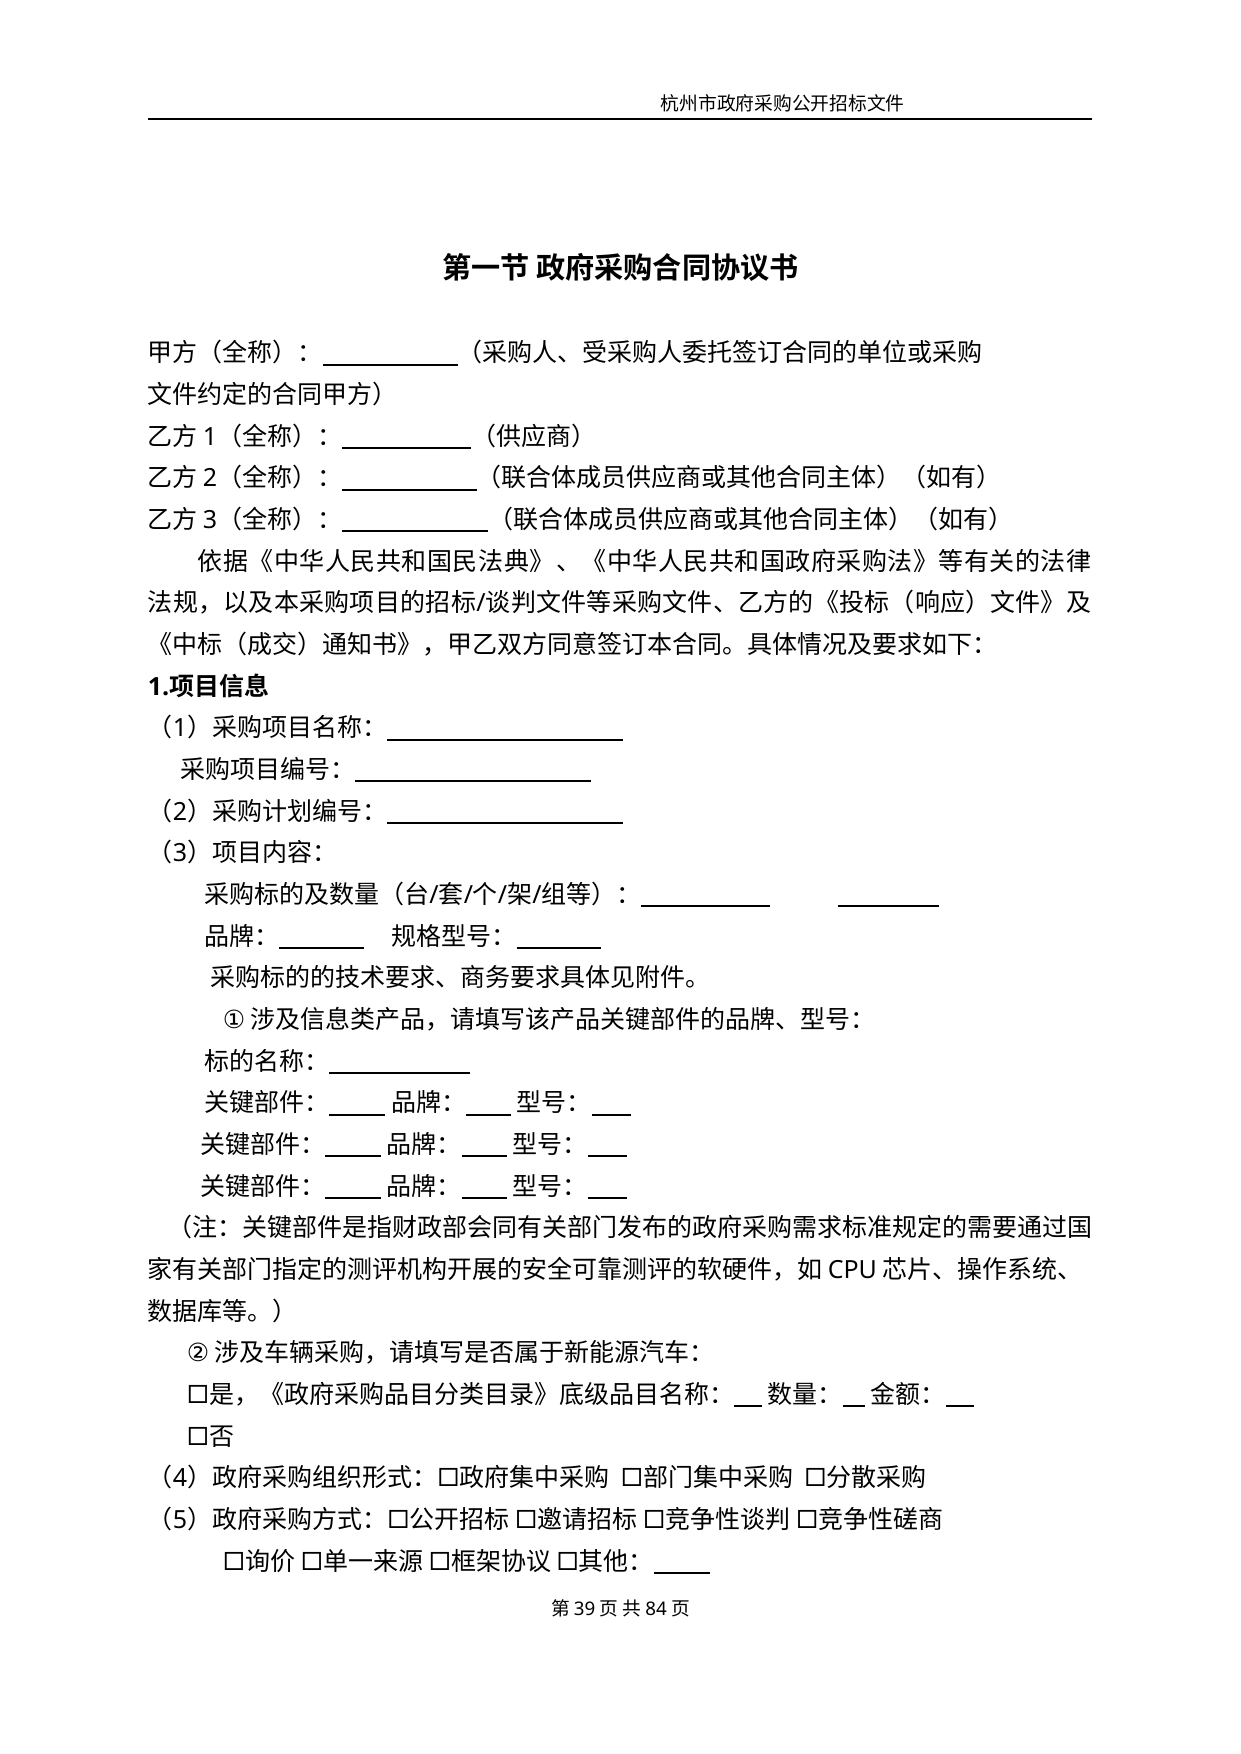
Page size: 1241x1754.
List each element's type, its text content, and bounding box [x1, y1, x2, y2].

text 依据《中华人民共和国民法典》、《中华人民共和国政府采购法》等有关的法律法规，以及本采购项目的招标/谈判文件等采购文件、乙方的《投标（响应）文件》及《中标（成交）通知书》，甲乙双方同意签订本合同。具体情况及要求如下： [148, 537, 1092, 662]
subtitle 第一节 政府采购合同协议书 [148, 245, 1092, 287]
list （注：关键部件是指财政部会同有关部门发布的政府采购需求标准规定的需要通过国家有关部门指定的测评机构开展的安全可靠测评的软硬件，如CPU芯片、操作系统、数据库等。） [148, 1203, 1092, 1328]
list 品牌： 规格型号： [148, 912, 1092, 953]
text （2）采购计划编号： [148, 787, 1092, 828]
list （4）政府采购组织形式：政府集中采购 部门集中采购 分散采购 [148, 1453, 1092, 1495]
list 是，《政府采购品目分类目录》底级品目名称： 数量： 金额： [148, 1370, 1092, 1412]
text 甲方（全称）： （采购人、受采购人委托签订合同的单位或采购 文件约定的合同甲方） [148, 328, 1092, 412]
text 乙方3（全称）： （联合体成员供应商或其他合同主体）（如有） [148, 495, 1092, 537]
list 标的名称： [148, 1037, 1092, 1078]
list （1）采购项目名称： [148, 703, 1092, 745]
list 采购项目编号： [148, 745, 1092, 787]
list 1.项目信息 [148, 662, 1092, 703]
list （5）政府采购方式：公开招标 邀请招标 竞争性谈判 竞争性磋商 [148, 1495, 1092, 1537]
list 询价 单一来源 框架协议 其他： [148, 1537, 1092, 1578]
text （3）项目内容： [148, 828, 1092, 870]
text 关键部件： 品牌： 型号： [148, 1120, 1092, 1162]
text 关键部件： 品牌： 型号： [148, 1162, 1092, 1203]
text 乙方2（全称）： （联合体成员供应商或其他合同主体）（如有） [148, 453, 1092, 495]
list 关键部件： 品牌： 型号： [148, 1078, 1092, 1120]
text 乙方1（全称）： （供应商） [148, 412, 1092, 453]
text 采购标的的技术要求、商务要求具体见附件。 [148, 953, 1092, 995]
list 否 [148, 1412, 1092, 1453]
list ②涉及车辆采购，请填写是否属于新能源汽车： [148, 1328, 1092, 1370]
text 采购标的及数量（台/套/个/架/组等）： [148, 870, 1092, 912]
list ①涉及信息类产品，请填写该产品关键部件的品牌、型号： [148, 995, 1092, 1037]
